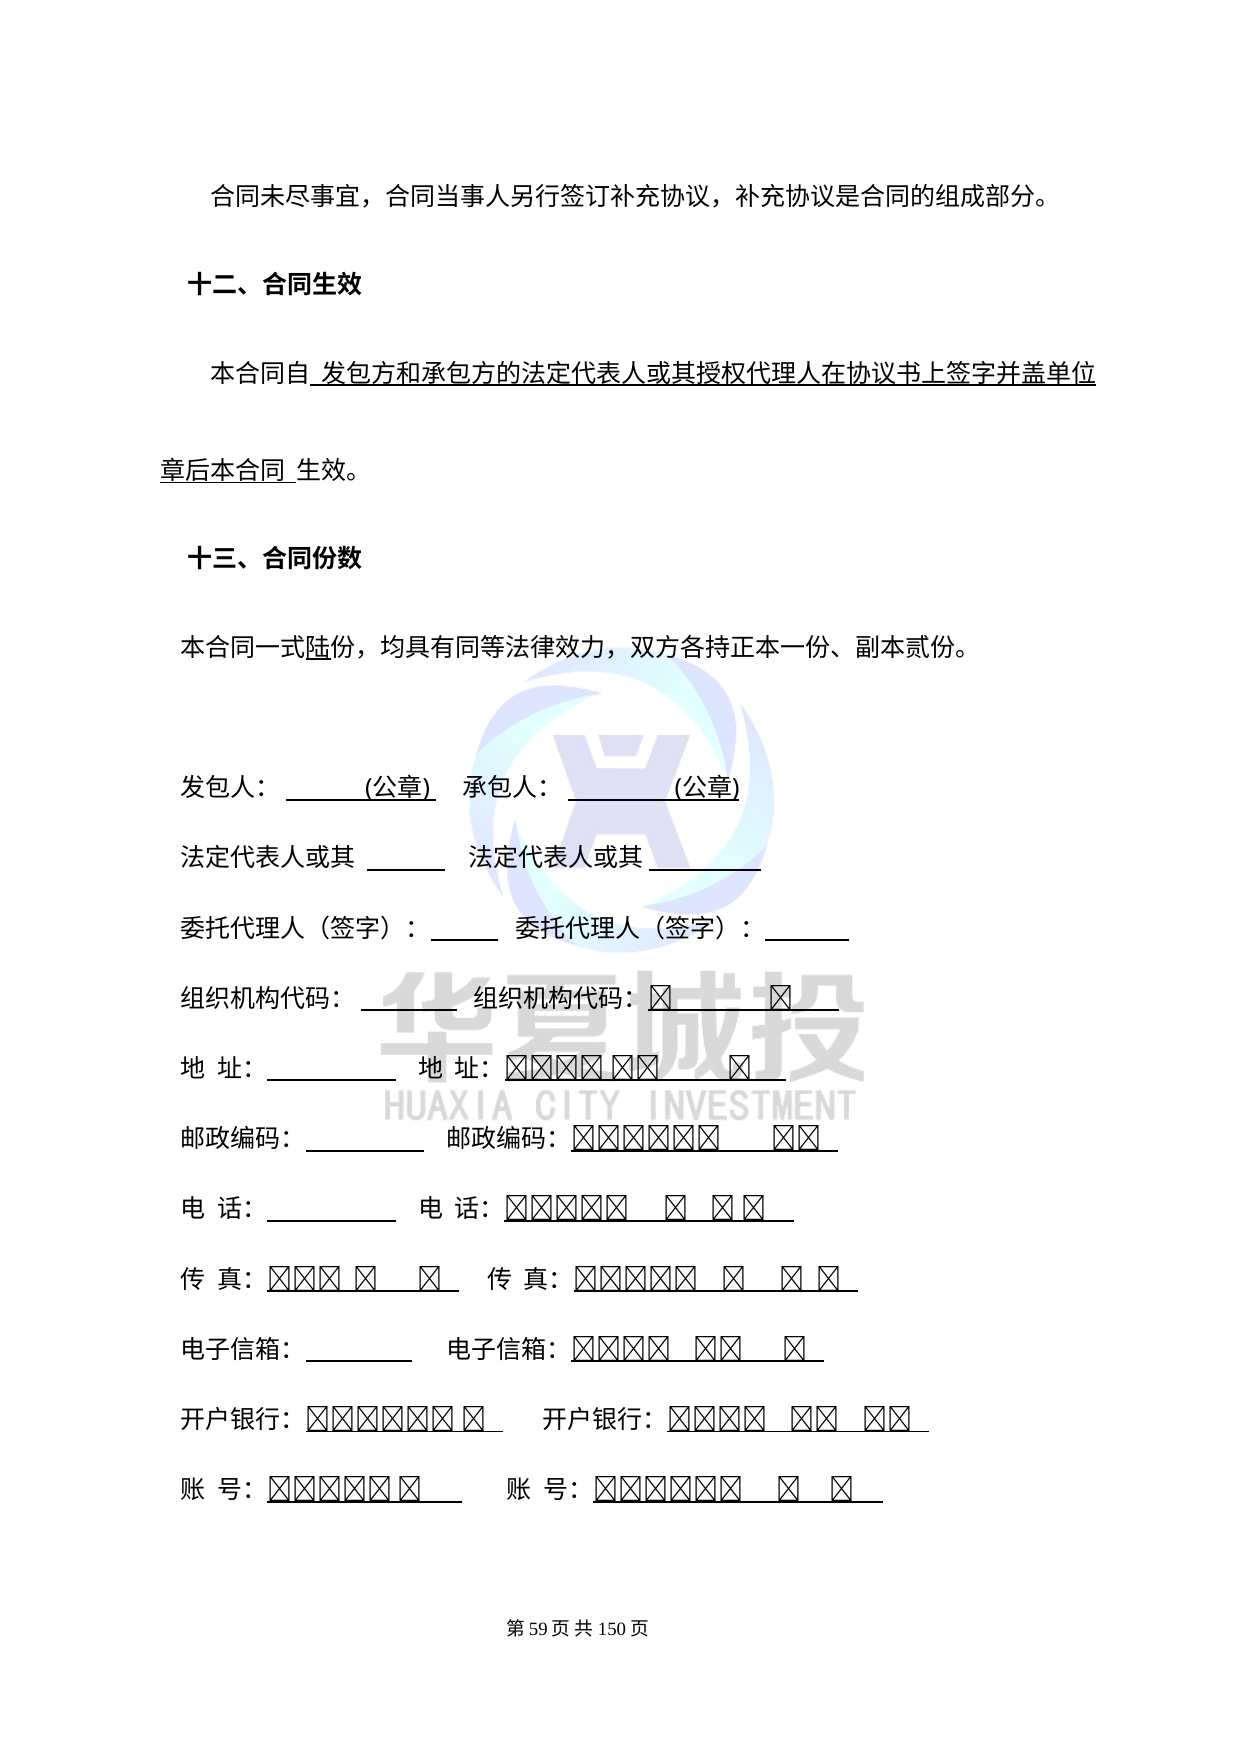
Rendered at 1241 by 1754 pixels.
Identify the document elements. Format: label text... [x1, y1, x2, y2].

text 组织机构代码： 组织机构代码：  [160, 964, 1110, 1029]
text 合同未尽事宜，合同当事人另行签订补充协议，补充协议是合同的组成部分。 [160, 162, 1110, 227]
text 十二、合同生效 [160, 250, 1110, 315]
text 本合同自 发包方和承包方的法定代表人或其授权代理人在协议书上签字并盖单位章后本合同 生效。 [160, 339, 1110, 501]
text 地 址： 地 址：   [160, 1034, 1110, 1099]
text 法定代表人或其 法定代表人或其 [160, 823, 1110, 888]
text 邮政编码： 邮政编码：  [160, 1104, 1110, 1169]
text 电子信箱： 电子信箱：   [160, 1315, 1110, 1380]
text 十三、合同份数 [160, 524, 1110, 589]
text 传 真：   传 真：    [160, 1245, 1110, 1310]
text 开户银行：  开户银行：   [160, 1385, 1110, 1450]
text 电 话： 电 话：    [160, 1174, 1110, 1239]
text 本合同一式陆份，均具有同等法律效力，双方各持正本一份、副本贰份。 [160, 613, 1110, 678]
text 账 号：  账 号：   [160, 1455, 1110, 1520]
text 委托代理人（签字）： 委托代理人（签字）： [160, 894, 1110, 959]
text 发包人： (公章) 承包人： (公章) [160, 753, 1110, 818]
